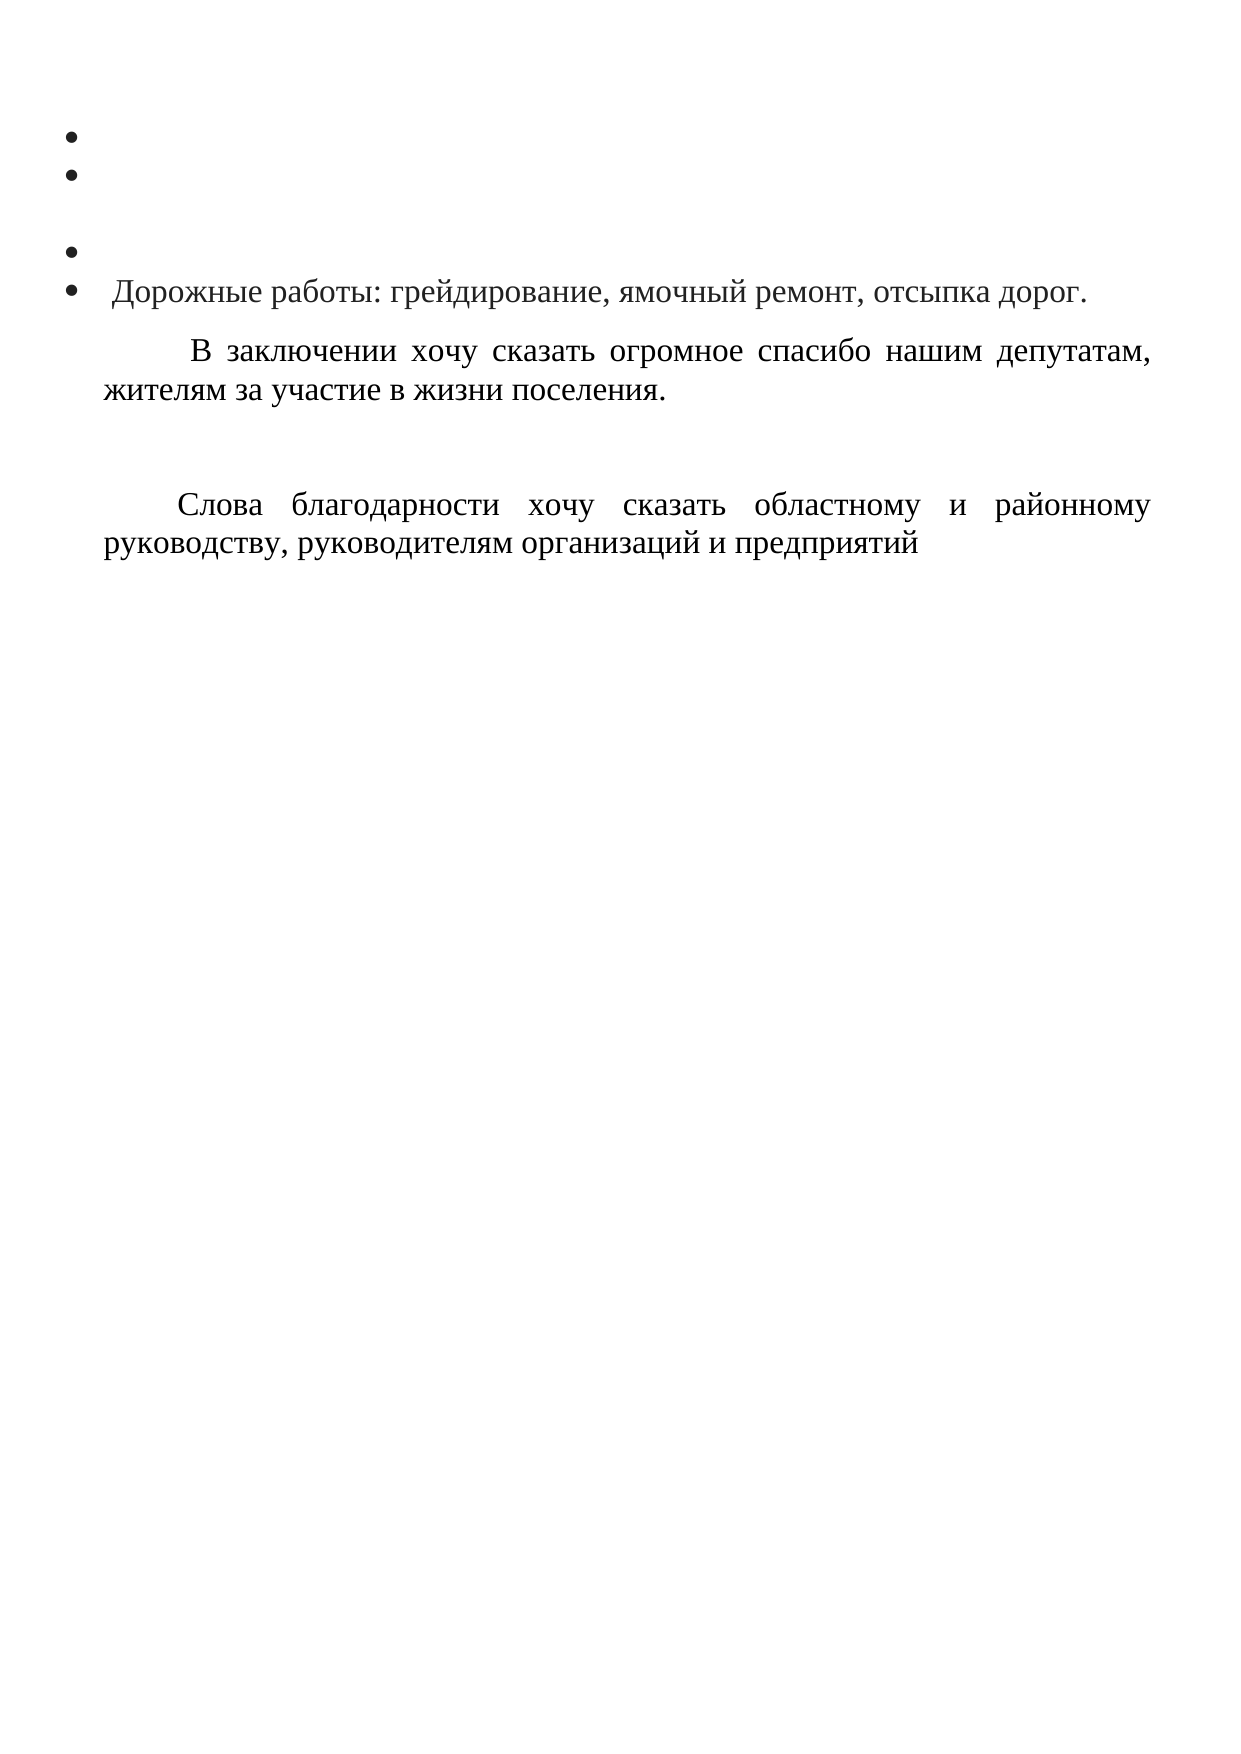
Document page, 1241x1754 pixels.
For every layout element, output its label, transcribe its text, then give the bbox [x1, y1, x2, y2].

text Слова благодарности хочу сказать областному и районному руководству, руководителям организаций и предприятий [103, 484, 1152, 561]
text В заключении хочу сказать огромное спасибо нашим депутатам, жителям за участие в жизни поселения. [103, 331, 1152, 407]
list Дорожные работы: грейдирование, ямочный ремонт, отсыпка дорог. [66, 271, 1152, 310]
